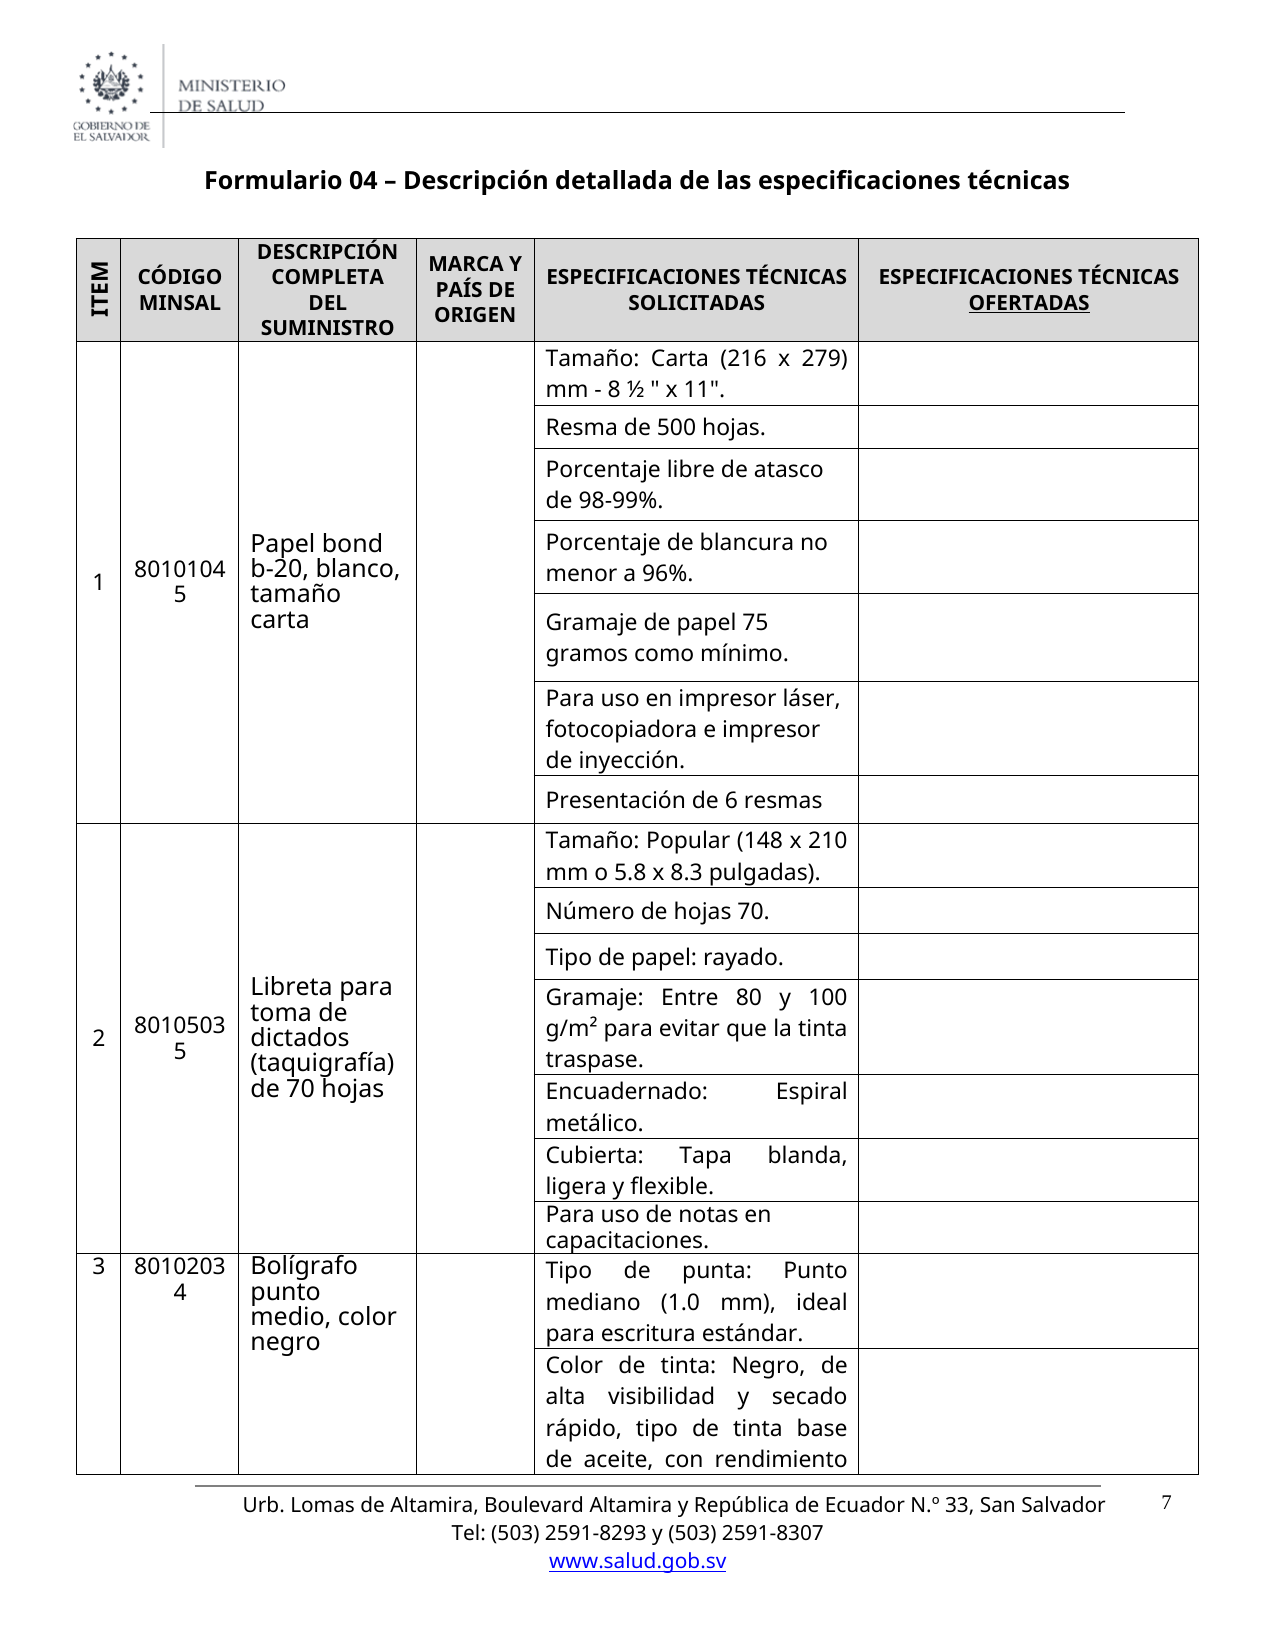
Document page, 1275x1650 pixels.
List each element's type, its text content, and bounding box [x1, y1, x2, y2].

table_cell 3 [77, 1254, 120, 1474]
table_cell [417, 824, 534, 1253]
table_cell Gramaje: Entre 80 y 100 g/m² para evitar que la tinta traspase. [535, 980, 858, 1074]
table_cell Libreta para toma de dictados (taquigrafía) de 70 hojas [239, 824, 416, 1253]
table_cell Número de hojas 70. [535, 888, 858, 933]
table_cell [859, 1254, 1198, 1348]
table_cell Para uso de notas en capacitaciones. [535, 1202, 858, 1253]
table_cell Tipo de papel: rayado. [535, 934, 858, 979]
table_cell 80105035 [121, 824, 238, 1253]
table_cell 2 [77, 824, 120, 1253]
table_cell [859, 776, 1198, 823]
table_header ESPECIFICACIONES TÉCNICAS SOLICITADAS [535, 239, 858, 341]
table_cell Encuadernado: Espiral metálico. [535, 1075, 858, 1138]
table_cell 80101045 [121, 342, 238, 823]
table_cell Tipo de punta: Punto mediano (1.0 mm), ideal para escritura estándar. [535, 1254, 858, 1348]
table_header MARCA Y PAÍS DE ORIGEN [417, 239, 534, 341]
table_cell Cubierta: Tapa blanda, ligera y flexible. [535, 1139, 858, 1201]
table_cell Color de tinta: Negro, de alta visibilidad y secado rápido, tipo de tinta base de aceite, con rendimiento de 2 km de escritura. [535, 1349, 858, 1474]
table_cell Porcentaje libre de atasco de 98-99%. [535, 449, 858, 520]
table_cell Bolígrafo punto medio, color negro [239, 1254, 416, 1474]
table_cell [859, 824, 1198, 887]
table_cell [859, 888, 1198, 933]
table_header CÓDIGO MINSAL [121, 239, 238, 341]
table_cell Resma de 500 hojas. [535, 406, 858, 447]
table_cell [859, 934, 1198, 979]
table_cell [859, 1075, 1198, 1138]
table_cell [859, 406, 1198, 447]
table_cell 80102034 [121, 1254, 238, 1474]
table_cell Tamaño: Carta (216 x 279) mm - 8 ½ " x 11". [535, 342, 858, 405]
table_cell Papel bond b-20, blanco, tamaño carta [239, 342, 416, 823]
table_header ITEM [77, 239, 120, 341]
table_cell [859, 1349, 1198, 1474]
subtitle Formulario 04 – Descripción detallada de las especificaciones técnicas [150, 162, 1125, 197]
table_cell [859, 682, 1198, 775]
table_cell [859, 594, 1198, 681]
table_cell [859, 1139, 1198, 1201]
table_cell [859, 980, 1198, 1074]
table_cell [859, 521, 1198, 593]
table_header DESCRIPCIÓN COMPLETA DEL SUMINISTRO [239, 239, 416, 341]
table_cell 1 [77, 342, 120, 823]
table_cell [859, 1202, 1198, 1253]
table_cell [859, 449, 1198, 520]
table_cell [417, 342, 534, 823]
table_cell Para uso en impresor láser, fotocopiadora e impresor de inyección. [535, 682, 858, 775]
table_header ESPECIFICACIONES TÉCNICAS OFERTADAS [859, 239, 1198, 341]
table_cell [859, 342, 1198, 405]
table_cell Tamaño: Popular (148 x 210 mm o 5.8 x 8.3 pulgadas). [535, 824, 858, 887]
table_cell [417, 1254, 534, 1474]
table_cell Presentación de 6 resmas [535, 776, 858, 823]
picture [73, 44, 286, 148]
table_cell Gramaje de papel 75 gramos como mínimo. [535, 594, 858, 681]
table_cell Porcentaje de blancura no menor a 96%. [535, 521, 858, 593]
